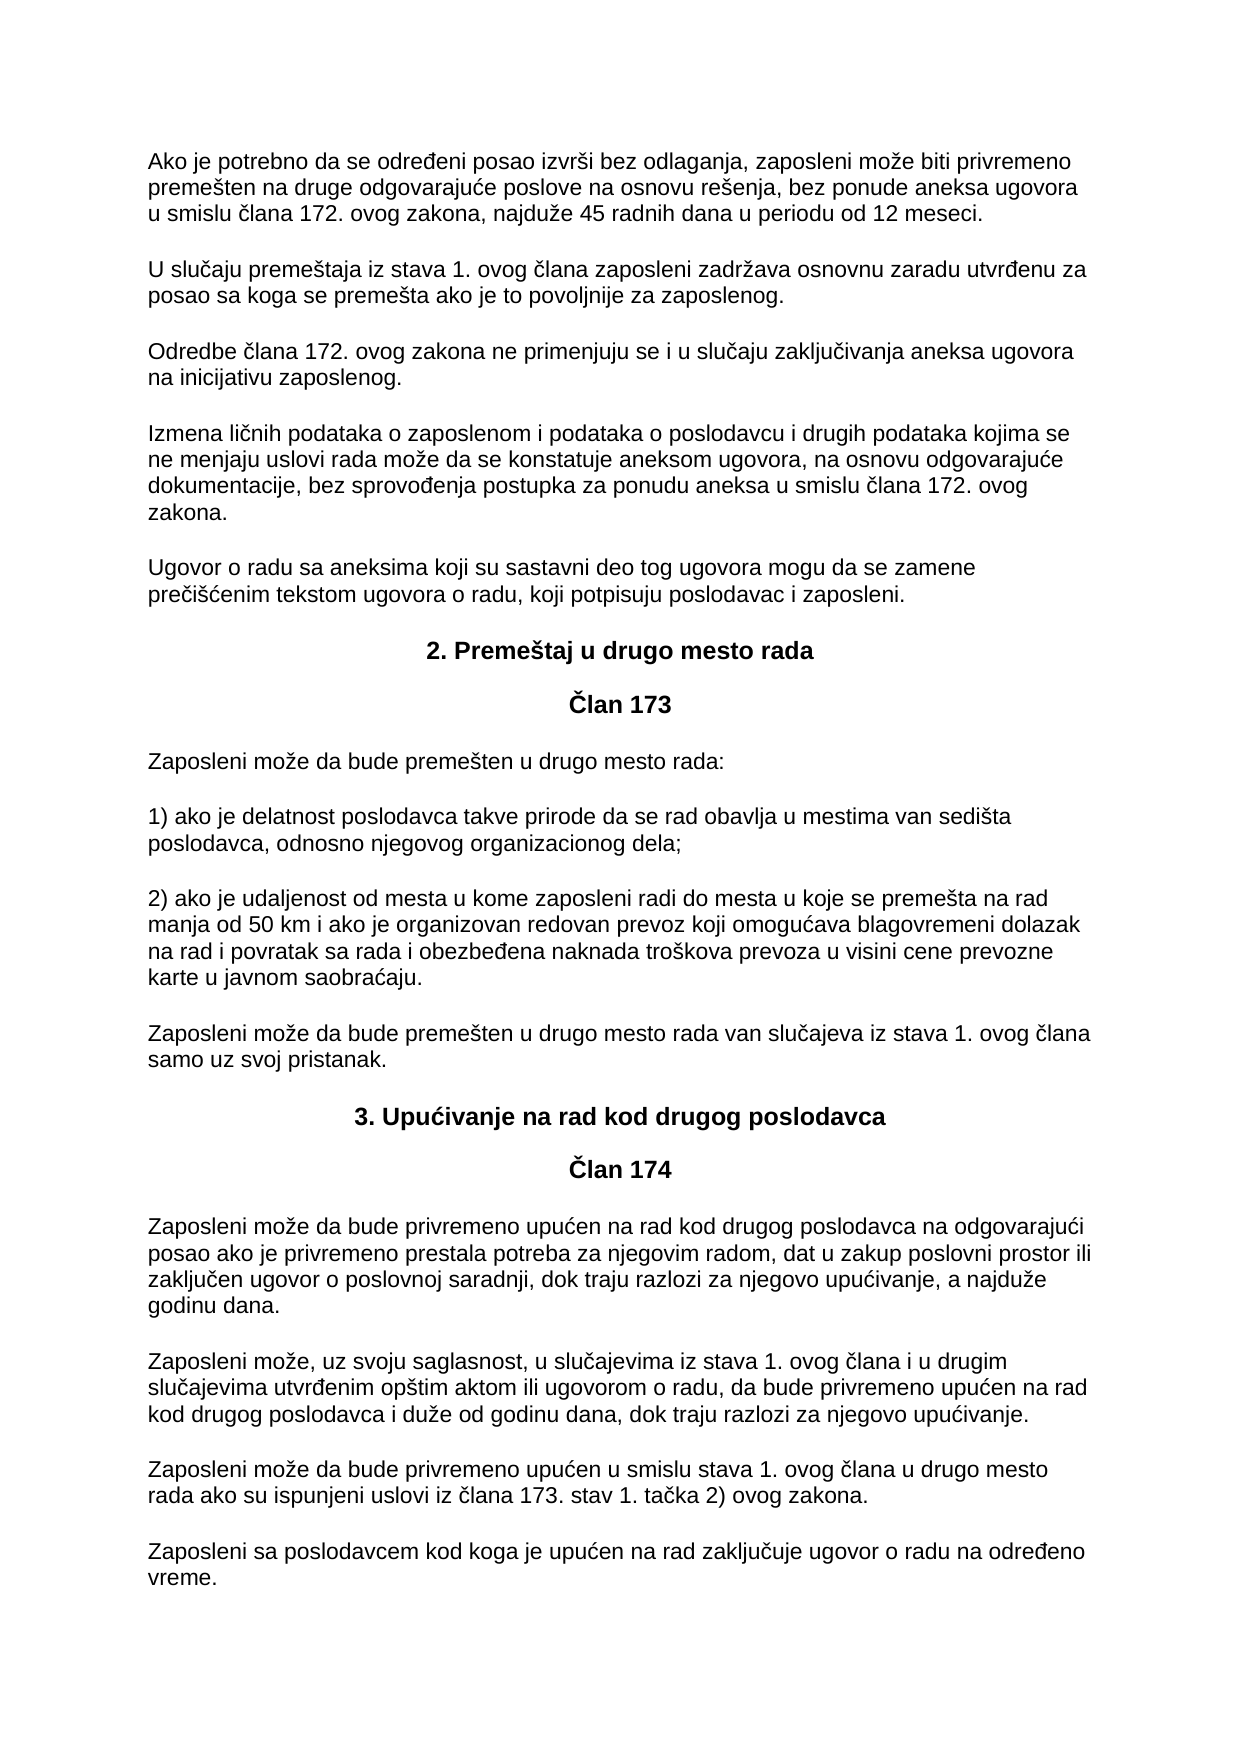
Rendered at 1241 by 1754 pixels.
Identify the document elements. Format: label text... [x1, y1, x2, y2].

text Zaposleni može da bude privremeno upućen na rad kod drugog poslodavca na odgovarajući posao ako je privremeno prestala potreba za njegovim radom, dat u zakup poslovni prostor ili zaključen ugovor o poslovnoj saradnji, dok traju razlozi za njegovo upućivanje, a najduže godinu dana. [148, 1213, 1093, 1319]
text Ako je potrebno da se određeni posao izvrši bez odlaganja, zaposleni može biti privremeno premešten na druge odgovarajuće poslove na osnovu rešenja, bez ponude aneksa ugovora u smislu člana 172. ovog zakona, najduže 45 radnih dana u periodu od 12 meseci. [148, 148, 1093, 227]
text U slučaju premeštaja iz stava 1. ovog člana zaposleni zadržava osnovnu zaradu utvrđenu za posao sa koga se premešta ako je to povoljnije za zaposlenog. [148, 256, 1093, 308]
text Član 174 [148, 1155, 1093, 1184]
text Zaposleni sa poslodavcem kod koga je upućen na rad zaključuje ugovor o radu na određeno vreme. [148, 1538, 1093, 1591]
text Zaposleni može, uz svoju saglasnost, u slučajevima iz stava 1. ovog člana i u drugim slučajevima utvrđenim opštim aktom ili ugovorom o radu, da bude privremeno upućen na rad kod drugog poslodavca i duže od godinu dana, dok traju razlozi za njegovo upućivanje. [148, 1348, 1093, 1427]
text Zaposleni može da bude premešten u drugo mesto rada: [148, 748, 1093, 774]
text Odredbe člana 172. ovog zakona ne primenjuju se i u slučaju zaključivanja aneksa ugovora na inicijativu zaposlenog. [148, 338, 1093, 390]
text 2) ako je udaljenost od mesta u kome zaposleni radi do mesta u koje se premešta na rad manja od 50 km i ako je organizovan redovan prevoz koji omogućava blagovremeni dolazak na rad i povratak sa rada i obezbeđena naknada troškova prevoza u visini cene prevozne karte u javnom saobraćaju. [148, 885, 1093, 991]
text 3. Upućivanje na rad kod drugog poslodavca [148, 1102, 1093, 1130]
text 1) ako je delatnost poslodavca takve prirode da se rad obavlja u mestima van sedišta poslodavca, odnosno njegovog organizacionog dela; [148, 803, 1093, 856]
text Član 173 [148, 690, 1093, 718]
text 2. Premeštaj u drugo mesto rada [148, 636, 1093, 665]
text Izmena ličnih podataka o zaposlenom i podataka o poslodavcu i drugih podataka kojima se ne menjaju uslovi rada može da se konstatuje aneksom ugovora, na osnovu odgovarajuće dokumentacije, bez sprovođenja postupka za ponudu aneksa u smislu člana 172. ovog zakona. [148, 419, 1093, 525]
text Zaposleni može da bude premešten u drugo mesto rada van slučajeva iz stava 1. ovog člana samo uz svoj pristanak. [148, 1020, 1093, 1072]
text Zaposleni može da bude privremeno upućen u smislu stava 1. ovog člana u drugo mesto rada ako su ispunjeni uslovi iz člana 173. stav 1. tačka 2) ovog zakona. [148, 1456, 1093, 1509]
text Ugovor o radu sa aneksima koji su sastavni deo tog ugovora mogu da se zamene prečišćenim tekstom ugovora o radu, koji potpisuju poslodavac i zaposleni. [148, 554, 1093, 607]
